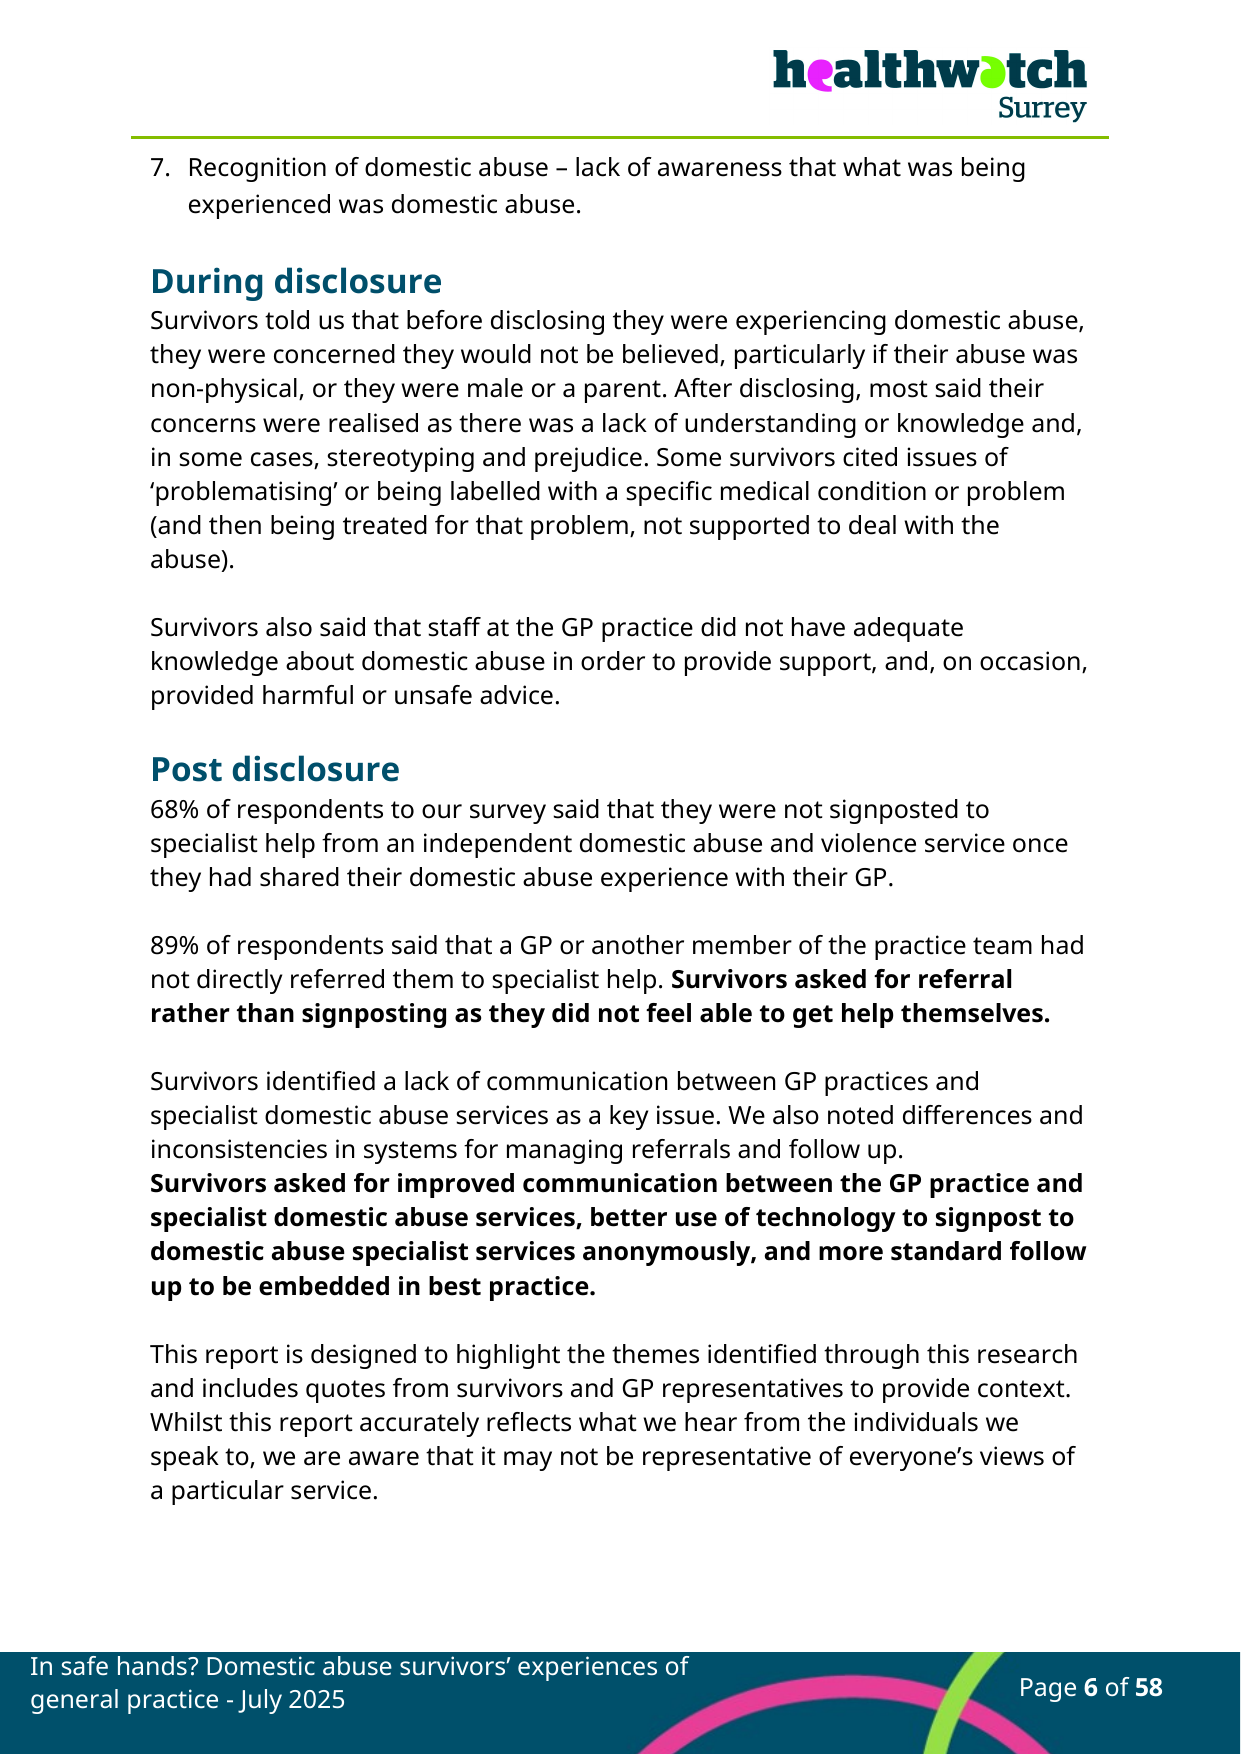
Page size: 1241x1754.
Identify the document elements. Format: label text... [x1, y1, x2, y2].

text Survivors also said that staff at the GP practice did not have adequate knowledge about domestic abuse in order to provide support, and, on occasion, provided harmful or unsafe advice. [150, 609, 1090, 712]
subtitle During disclosure [150, 258, 1090, 303]
text 68% of respondents to our survey said that they were not signposted to specialist help from an independent domestic abuse and violence service once they had shared their domestic abuse experience with their GP. [150, 791, 1090, 893]
text This report is designed to highlight the themes identified through this research and includes quotes from survivors and GP representatives to provide context. Whilst this report accurately reflects what we hear from the individuals we speak to, we are aware that it may not be representative of everyone’s views of a particular service. [150, 1336, 1090, 1507]
text 89% of respondents said that a GP or another member of the practice team had not directly referred them to specialist help. Survivors asked for referral rather than signposting as they did not feel able to get help themselves. [150, 927, 1090, 1030]
text Survivors asked for improved communication between the GP practice and specialist domestic abuse services, better use of technology to signpost to domestic abuse specialist services anonymously, and more standard follow up to be embedded in best practice. [150, 1166, 1090, 1302]
picture [769, 47, 1091, 125]
text Survivors identified a lack of communication between GP practices and specialist domestic abuse services as a key issue. We also noted differences and inconsistencies in systems for managing referrals and follow up. [150, 1064, 1090, 1166]
picture [638, 1652, 1052, 1754]
text Survivors told us that before disclosing they were experiencing domestic abuse, they were concerned they would not be believed, particularly if their abuse was non-physical, or they were male or a parent. After disclosing, most said their concerns were realised as there was a lack of understanding or knowledge and, in some cases, stereotyping and prejudice. Some survivors cited issues of ‘problematising’ or being labelled with a specific medical condition or problem (and then being treated for that problem, not supported to deal with the abuse). [150, 303, 1090, 576]
subtitle Post disclosure [150, 746, 1090, 791]
list Recognition of domestic abuse – lack of awareness that what was being experienced was domestic abuse. [150, 150, 1090, 221]
